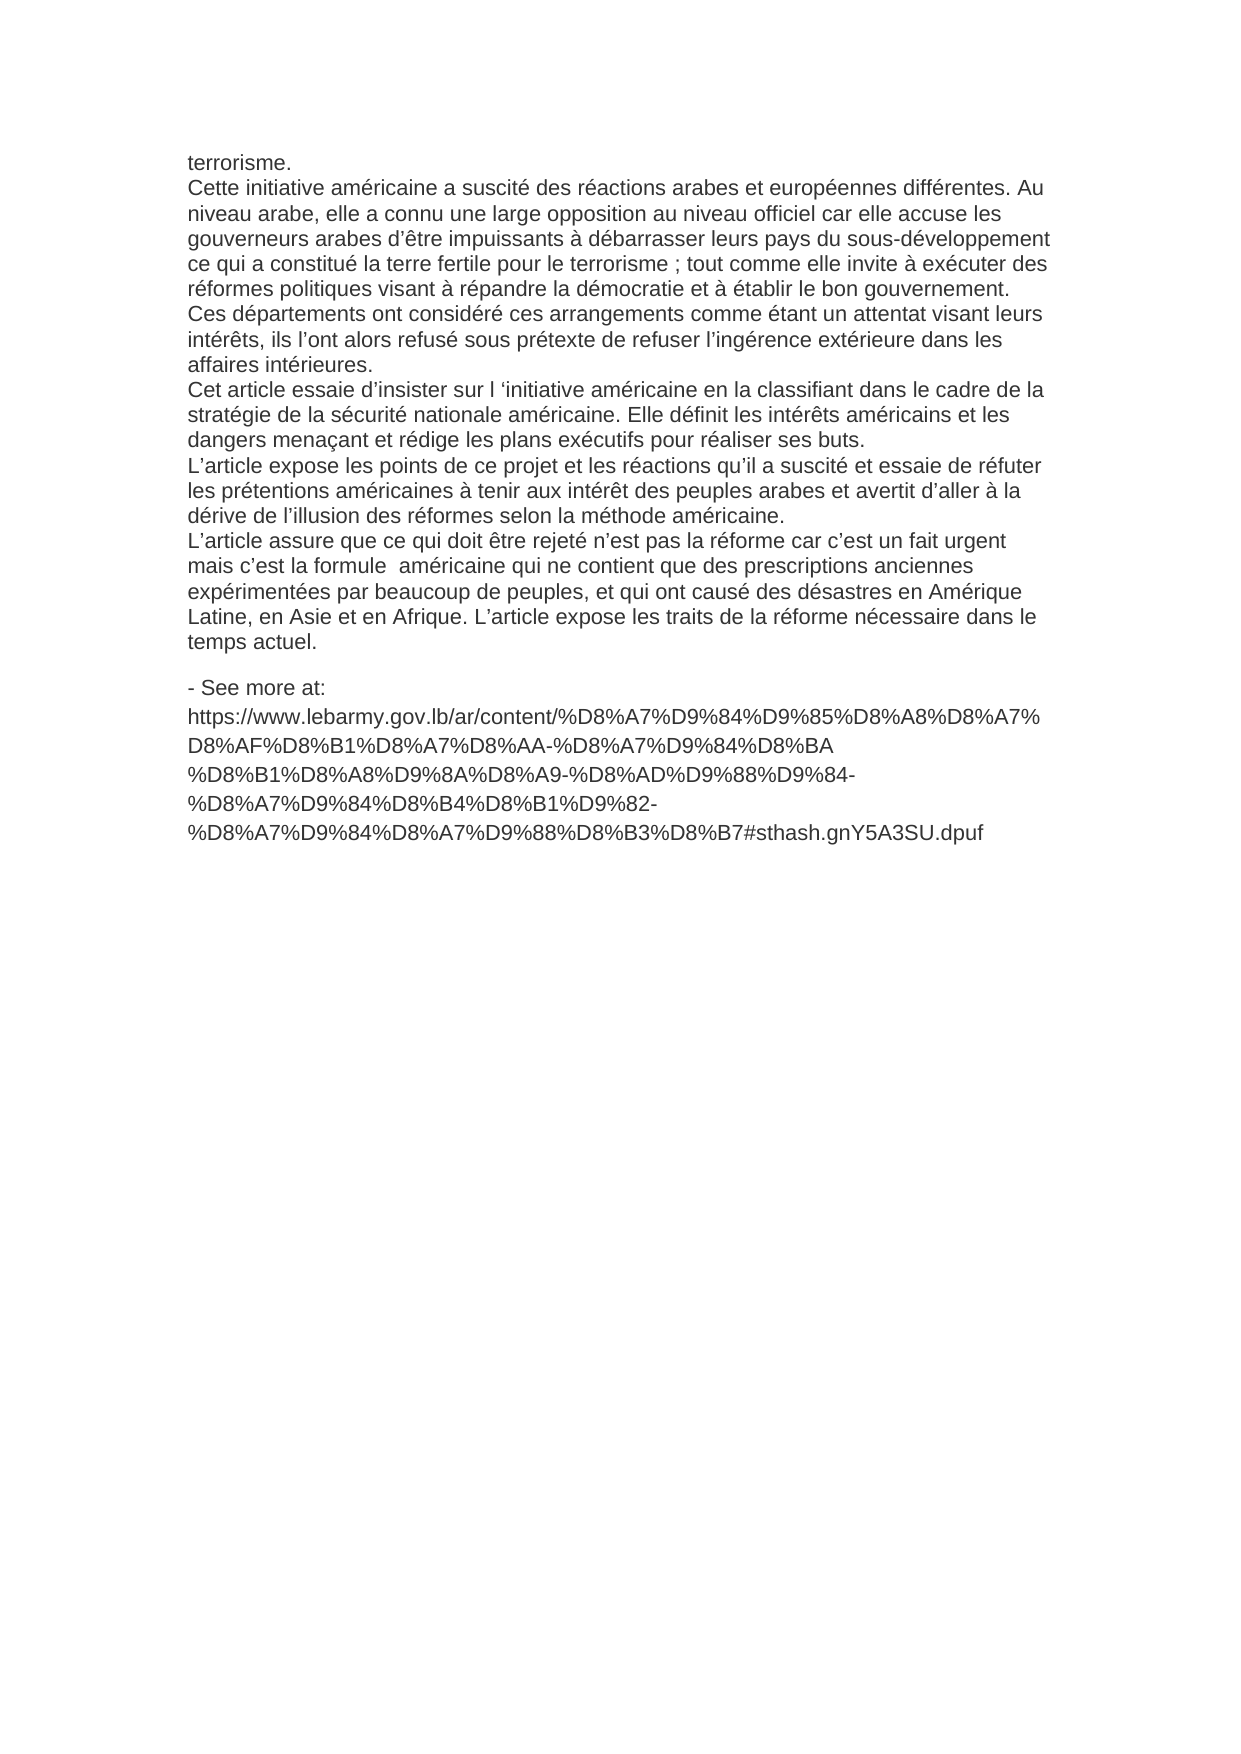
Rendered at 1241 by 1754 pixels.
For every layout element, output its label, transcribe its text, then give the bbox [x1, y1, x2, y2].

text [187, 150, 1053, 654]
text - See more at: https://www.lebarmy.gov.lb/ar/content/%D8%A7%D9%84%D9%85%D8%A8%D8%A7%D8%AF%D8%B1%D8%A7%D8%AA-%D8%A7%D9%84%D8%BA%D8%B1%D8%A8%D9%8A%D8%A9-%D8%AD%D9%88%D9%84-%D8%A7%D9%84%D8%B4%D8%B1%D9%82-%D8%A7%D9%84%D8%A7%D9%88%D8%B3%D8%B7#sthash.gnY5A3SU.dpuf [187, 675, 1053, 845]
